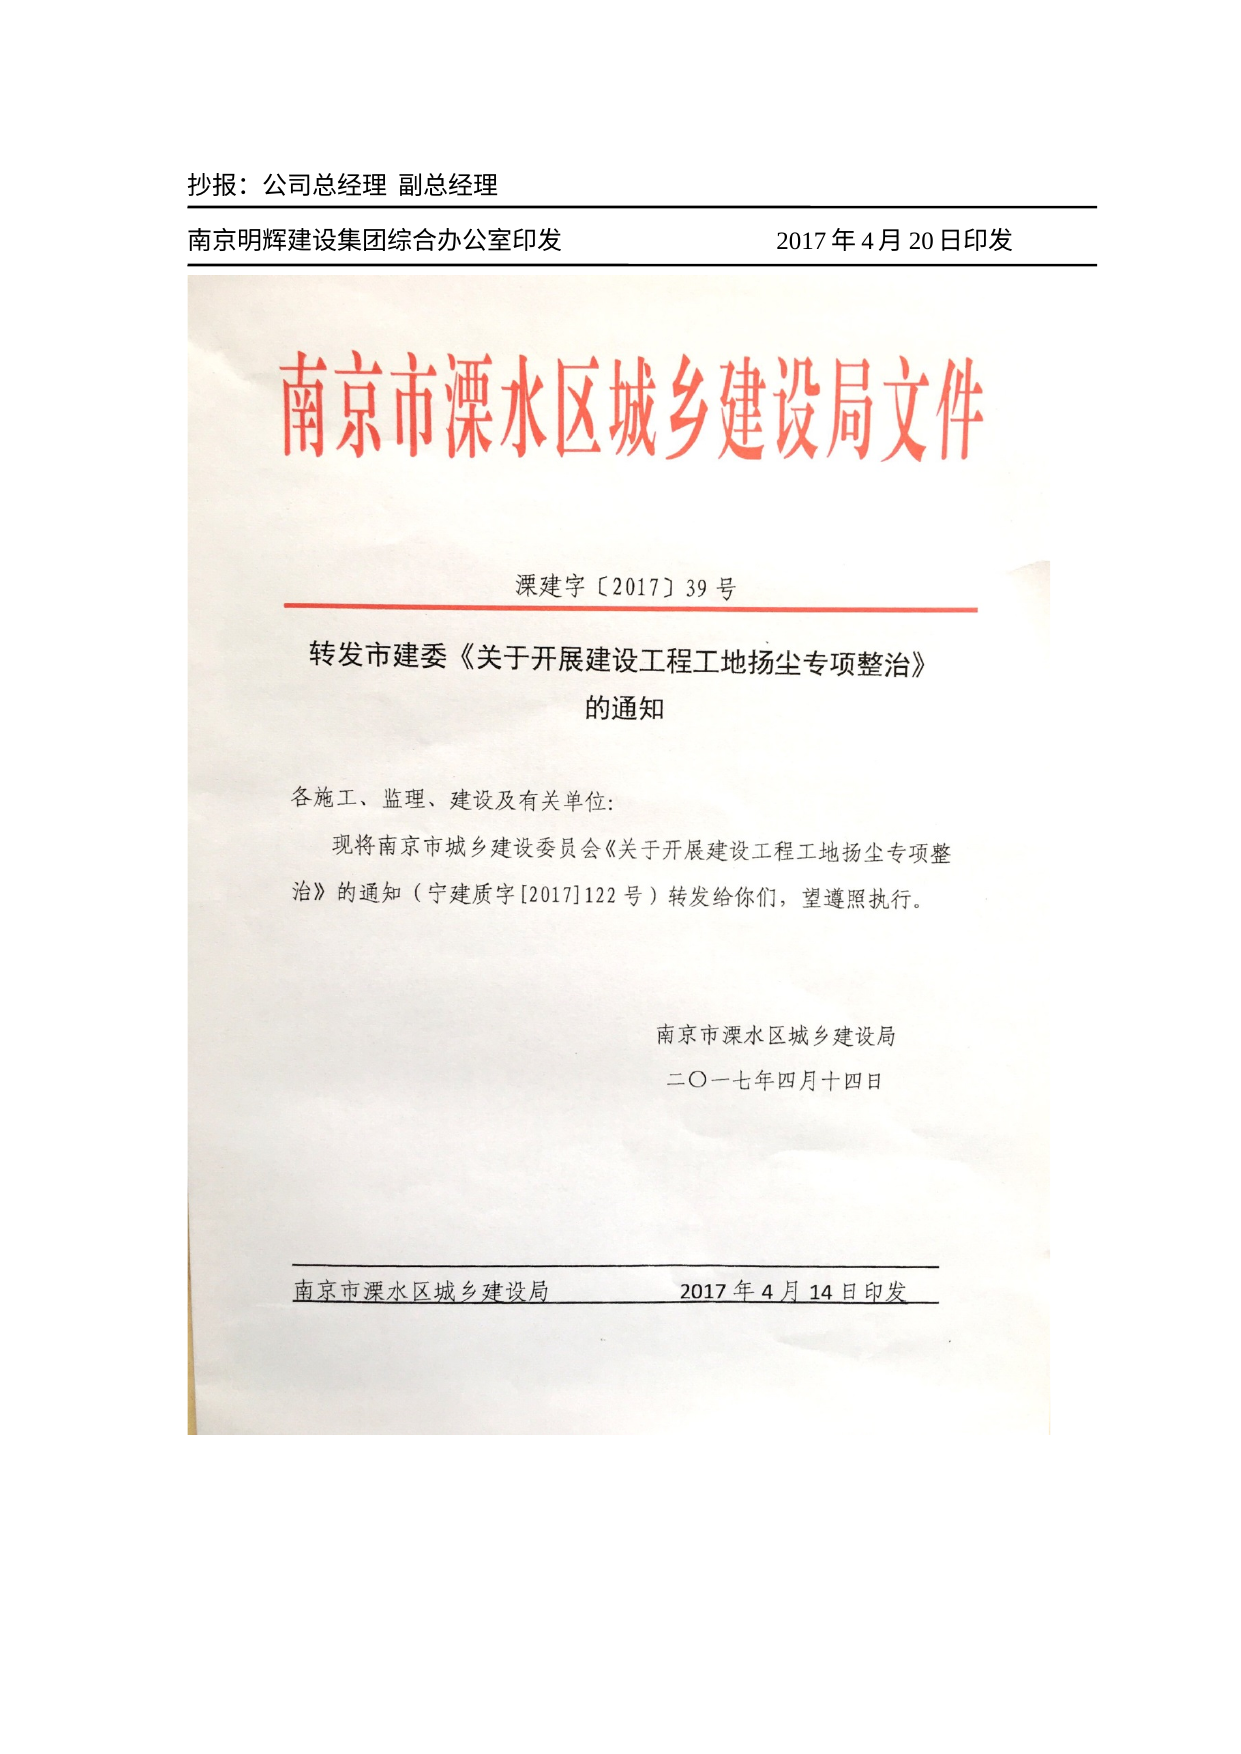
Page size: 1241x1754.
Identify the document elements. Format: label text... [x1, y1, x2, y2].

text 南京明辉建设集团综合办公室印发 2017年4月20日印发 [187, 220, 1053, 258]
text 抄报：公司总经理 副总经理 [187, 164, 1053, 202]
picture [187, 275, 1051, 1435]
